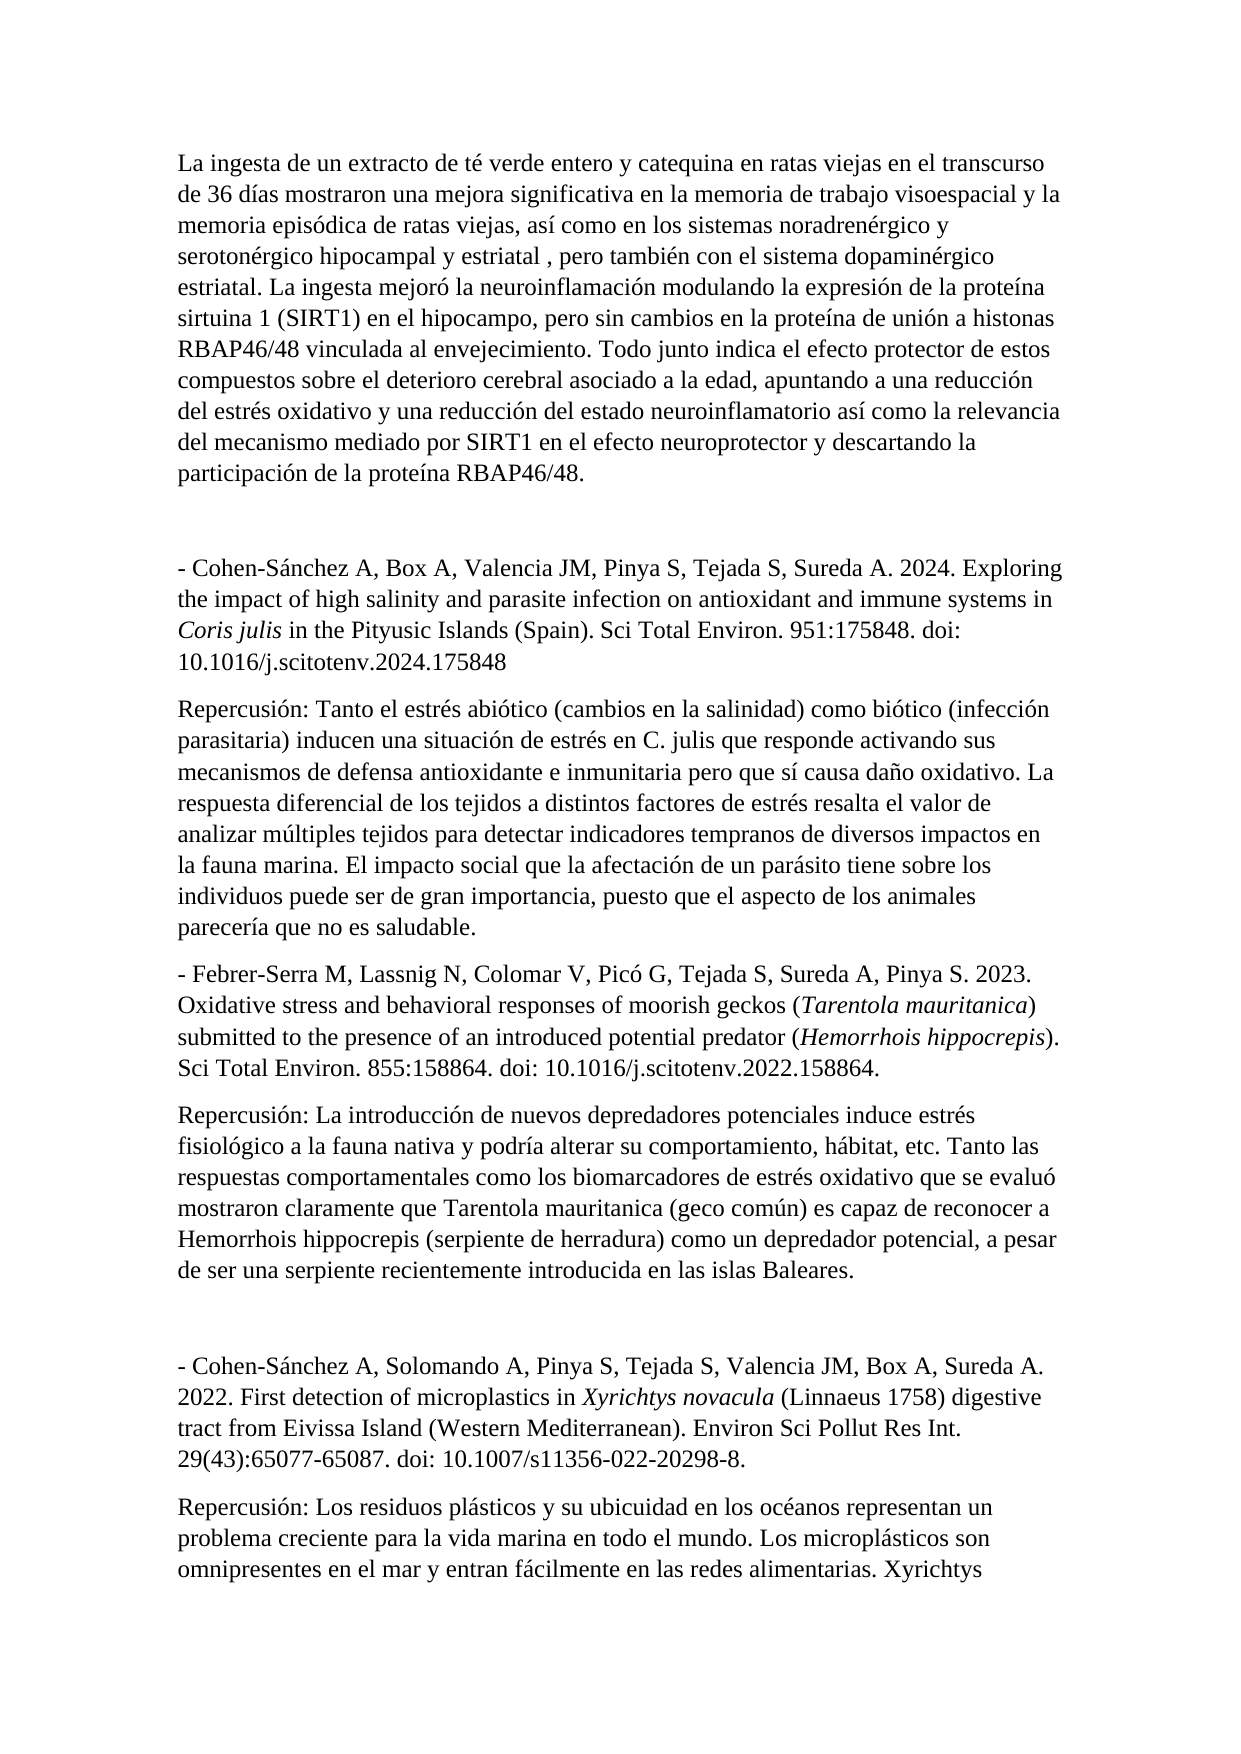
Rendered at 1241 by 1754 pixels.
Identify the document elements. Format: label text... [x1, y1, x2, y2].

text - Cohen-Sánchez A, Box A, Valencia JM, Pinya S, Tejada S, Sureda A. 2024. Exploring the impact of high salinity and parasite infection on antioxidant and immune systems in Coris julis in the Pityusic Islands (Spain). Sci Total Environ. 951:175848. doi: 10.1016/j.scitotenv.2024.175848 [177, 553, 1063, 676]
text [177, 1492, 1063, 1583]
text - Cohen-Sánchez A, Solomando A, Pinya S, Tejada S, Valencia JM, Box A, Sureda A. 2022. First detection of microplastics in Xyrichtys novacula (Linnaeus 1758) digestive tract from Eivissa Island (Western Mediterranean). Environ Sci Pollut Res Int. 29(43):65077-65087. doi: 10.1007/s11356-022-20298-8. [177, 1351, 1063, 1473]
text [177, 148, 1063, 487]
text Repercusión: La introducción de nuevos depredadores potenciales induce estrés fisiológico a la fauna nativa y podría alterar su comportamiento, hábitat, etc. Tanto las respuestas comportamentales como los biomarcadores de estrés oxidativo que se evaluó mostraron claramente que Tarentola mauritanica (geco común) es capaz de reconocer a Hemorrhois hippocrepis (serpiente de herradura) como un depredador potencial, a pesar de ser una serpiente recientemente introducida en las islas Baleares. [177, 1100, 1063, 1284]
text - Febrer-Serra M, Lassnig N, Colomar V, Picó G, Tejada S, Sureda A, Pinya S. 2023. Oxidative stress and behavioral responses of moorish geckos (Tarentola mauritanica) submitted to the presence of an introduced potential predator (Hemorrhois hippocrepis). Sci Total Environ. 855:158864. doi: 10.1016/j.scitotenv.2022.158864. [177, 959, 1063, 1081]
text Repercusión: Tanto el estrés abiótico (cambios en la salinidad) como biótico (infección parasitaria) inducen una situación de estrés en C. julis que responde activando sus mecanismos de defensa antioxidante e inmunitaria pero que sí causa daño oxidativo. La respuesta diferencial de los tejidos a distintos factores de estrés resalta el valor de analizar múltiples tejidos para detectar indicadores tempranos de diversos impactos en la fauna marina. El impacto social que la afectación de un parásito tiene sobre los individuos puede ser de gran importancia, puesto que el aspecto de los animales parecería que no es saludable. [177, 694, 1063, 941]
